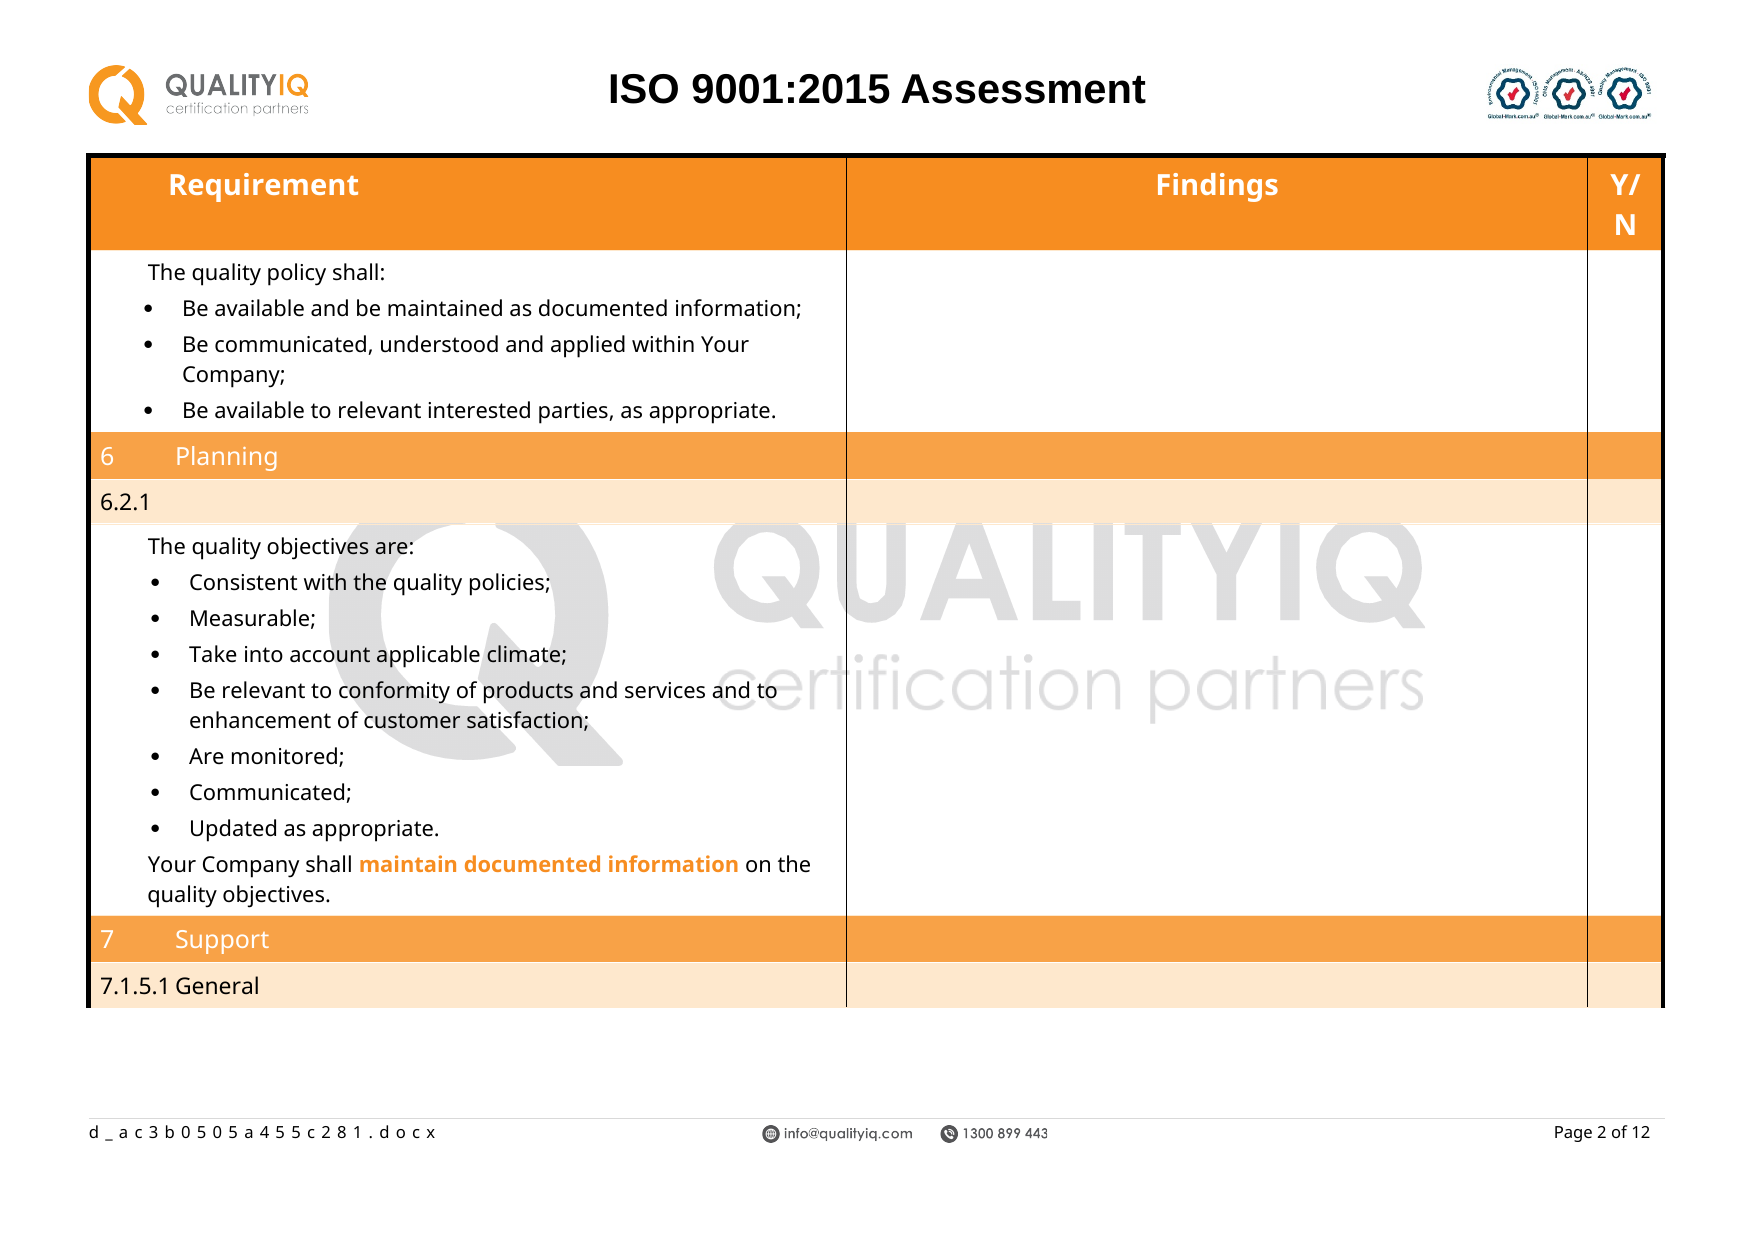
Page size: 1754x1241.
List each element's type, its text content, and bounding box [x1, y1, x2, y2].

table_cell [847, 525, 1587, 915]
table_header Findings [847, 158, 1587, 250]
table_cell [847, 916, 1587, 962]
table_cell 6.2.1 [91, 480, 846, 523]
table_cell The quality objectives are: Consistent with the quality policies; Measurable; Take into account applicable climate; Be relevant to conformity of products and services and to enhancement of customer satisfaction; Are monitored; Communicated; Updated as appropriate. Your Company shall maintain documented information on the quality objectives. [91, 525, 846, 915]
table_cell [847, 963, 1587, 1007]
table_cell The quality policy shall: Be available and be maintained as documented information; Be communicated, understood and applied within Your Company; Be available to relevant interested parties, as appropriate. [91, 251, 846, 431]
picture [762, 1102, 1048, 1121]
table_cell [1588, 251, 1661, 431]
table_cell [1588, 916, 1661, 962]
table_header Y/N [1588, 158, 1661, 250]
table_cell [1588, 963, 1661, 1007]
table_cell 6 Planning [91, 432, 846, 479]
table_cell 7.1.5.1 General [91, 963, 846, 1007]
picture [1486, 64, 1657, 124]
table_cell [1588, 480, 1661, 523]
table_cell [1588, 525, 1661, 915]
table_cell 7 Support [91, 916, 846, 962]
table_cell [847, 432, 1587, 479]
table_cell [847, 480, 1587, 523]
table_header Requirement [91, 158, 846, 250]
picture [88, 65, 309, 125]
table_cell [1588, 432, 1661, 479]
table_cell [847, 251, 1587, 431]
